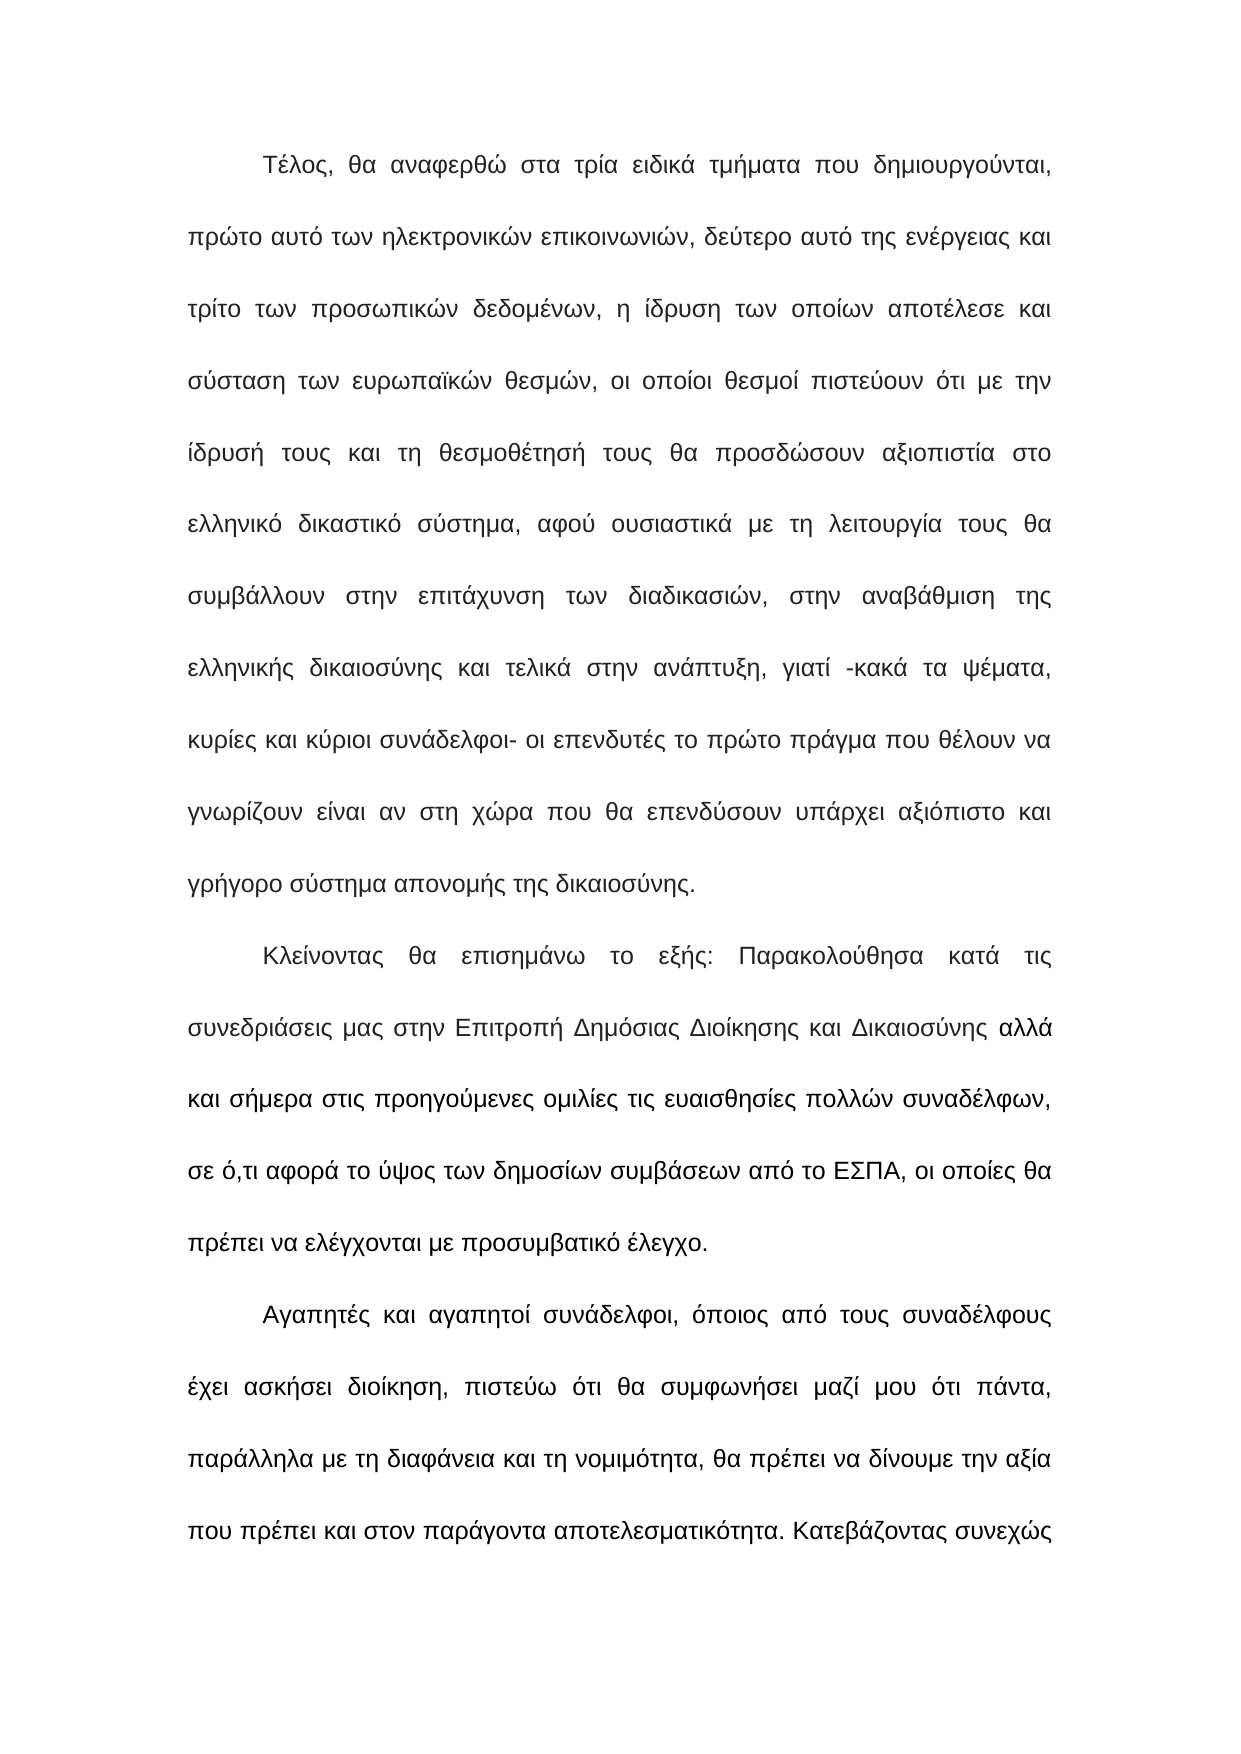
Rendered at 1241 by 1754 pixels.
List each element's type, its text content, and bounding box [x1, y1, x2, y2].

text Τέλος, θα αναφερθώ στα τρία ειδικά τμήματα που δημιουργούνται, πρώτο αυτό των ηλεκτρονικών επικοινωνιών, δεύτερο αυτό της ενέργειας και τρίτο των προσωπικών δεδομένων, η ίδρυση των οποίων αποτέλεσε και σύσταση των ευρωπαϊκών θεσμών, οι οποίοι θεσμοί πιστεύουν ότι με την ίδρυσή τους και τη θεσμοθέτησή τους θα προσδώσουν αξιοπιστία στο ελληνικό δικαστικό σύστημα, αφού ουσιαστικά με τη λειτουργία τους θα συμβάλλουν στην επιτάχυνση των διαδικασιών, στην αναβάθμιση της ελληνικής δικαιοσύνης και τελικά στην ανάπτυξη, γιατί -κακά τα ψέματα, κυρίες και κύριοι συνάδελφοι- οι επενδυτές το πρώτο πράγμα που θέλουν να γνωρίζουν είναι αν στη χώρα που θα επενδύσουν υπάρχει αξιόπιστο και γρήγορο σύστημα απονομής της δικαιοσύνης. [187, 808, 1053, 897]
text Κλείνοντας θα επισημάνω το εξής: Παρακολούθησα κατά τις συνεδριάσεις μας στην Επιτροπή Δημόσιας Διοίκησης και Δικαιοσύνης αλλά και σήμερα στις προηγούμενες ομιλίες τις ευαισθησίες πολλών συναδέλφων, σε ό,τι αφορά το ύψος των δημοσίων συμβάσεων από το ΕΣΠΑ, οι οποίες θα πρέπει να ελέγχονται με προσυμβατικό έλεγχο. [187, 941, 1053, 1257]
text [187, 1300, 1053, 1544]
text Τέλος, θα αναφερθώ στα τρία ειδικά τμήματα που δημιουργούνται, πρώτο αυτό των ηλεκτρονικών επικοινωνιών, δεύτερο αυτό της ενέργειας και τρίτο των προσωπικών δεδομένων, η ίδρυση των οποίων αποτέλεσε και σύσταση των ευρωπαϊκών θεσμών, οι οποίοι θεσμοί πιστεύουν ότι με την ίδρυσή τους και τη θεσμοθέτησή τους θα προσδώσουν αξιοπιστία στο ελληνικό δικαστικό σύστημα, αφού ουσιαστικά με τη λειτουργία τους θα συμβάλλουν στην επιτάχυνση των διαδικασιών, στην αναβάθμιση της ελληνικής δικαιοσύνης και τελικά στην ανάπτυξη, γιατί -κακά τα ψέματα, κυρίες και κύριοι συνάδελφοι- οι επενδυτές το πρώτο πράγμα που θέλουν να γνωρίζουν είναι αν στη χώρα που θα επενδύσουν υπάρχει αξιόπιστο και γρήγορο σύστημα απονομής της δικαιοσύνης. [187, 150, 1053, 304]
text Τέλος, θα αναφερθώ στα τρία ειδικά τμήματα που δημιουργούνται, πρώτο αυτό των ηλεκτρονικών επικοινωνιών, δεύτερο αυτό της ενέργειας και τρίτο των προσωπικών δεδομένων, η ίδρυση των οποίων αποτέλεσε και σύσταση των ευρωπαϊκών θεσμών, οι οποίοι θεσμοί πιστεύουν ότι με την ίδρυσή τους και τη θεσμοθέτησή τους θα προσδώσουν αξιοπιστία στο ελληνικό δικαστικό σύστημα, αφού ουσιαστικά με τη λειτουργία τους θα συμβάλλουν στην επιτάχυνση των διαδικασιών, στην αναβάθμιση της ελληνικής δικαιοσύνης και τελικά στην ανάπτυξη, γιατί -κακά τα ψέματα, κυρίες και κύριοι συνάδελφοι- οι επενδυτές το πρώτο πράγμα που θέλουν να γνωρίζουν είναι αν στη χώρα που θα επενδύσουν υπάρχει αξιόπιστο και γρήγορο σύστημα απονομής της δικαιοσύνης. [187, 306, 1053, 807]
